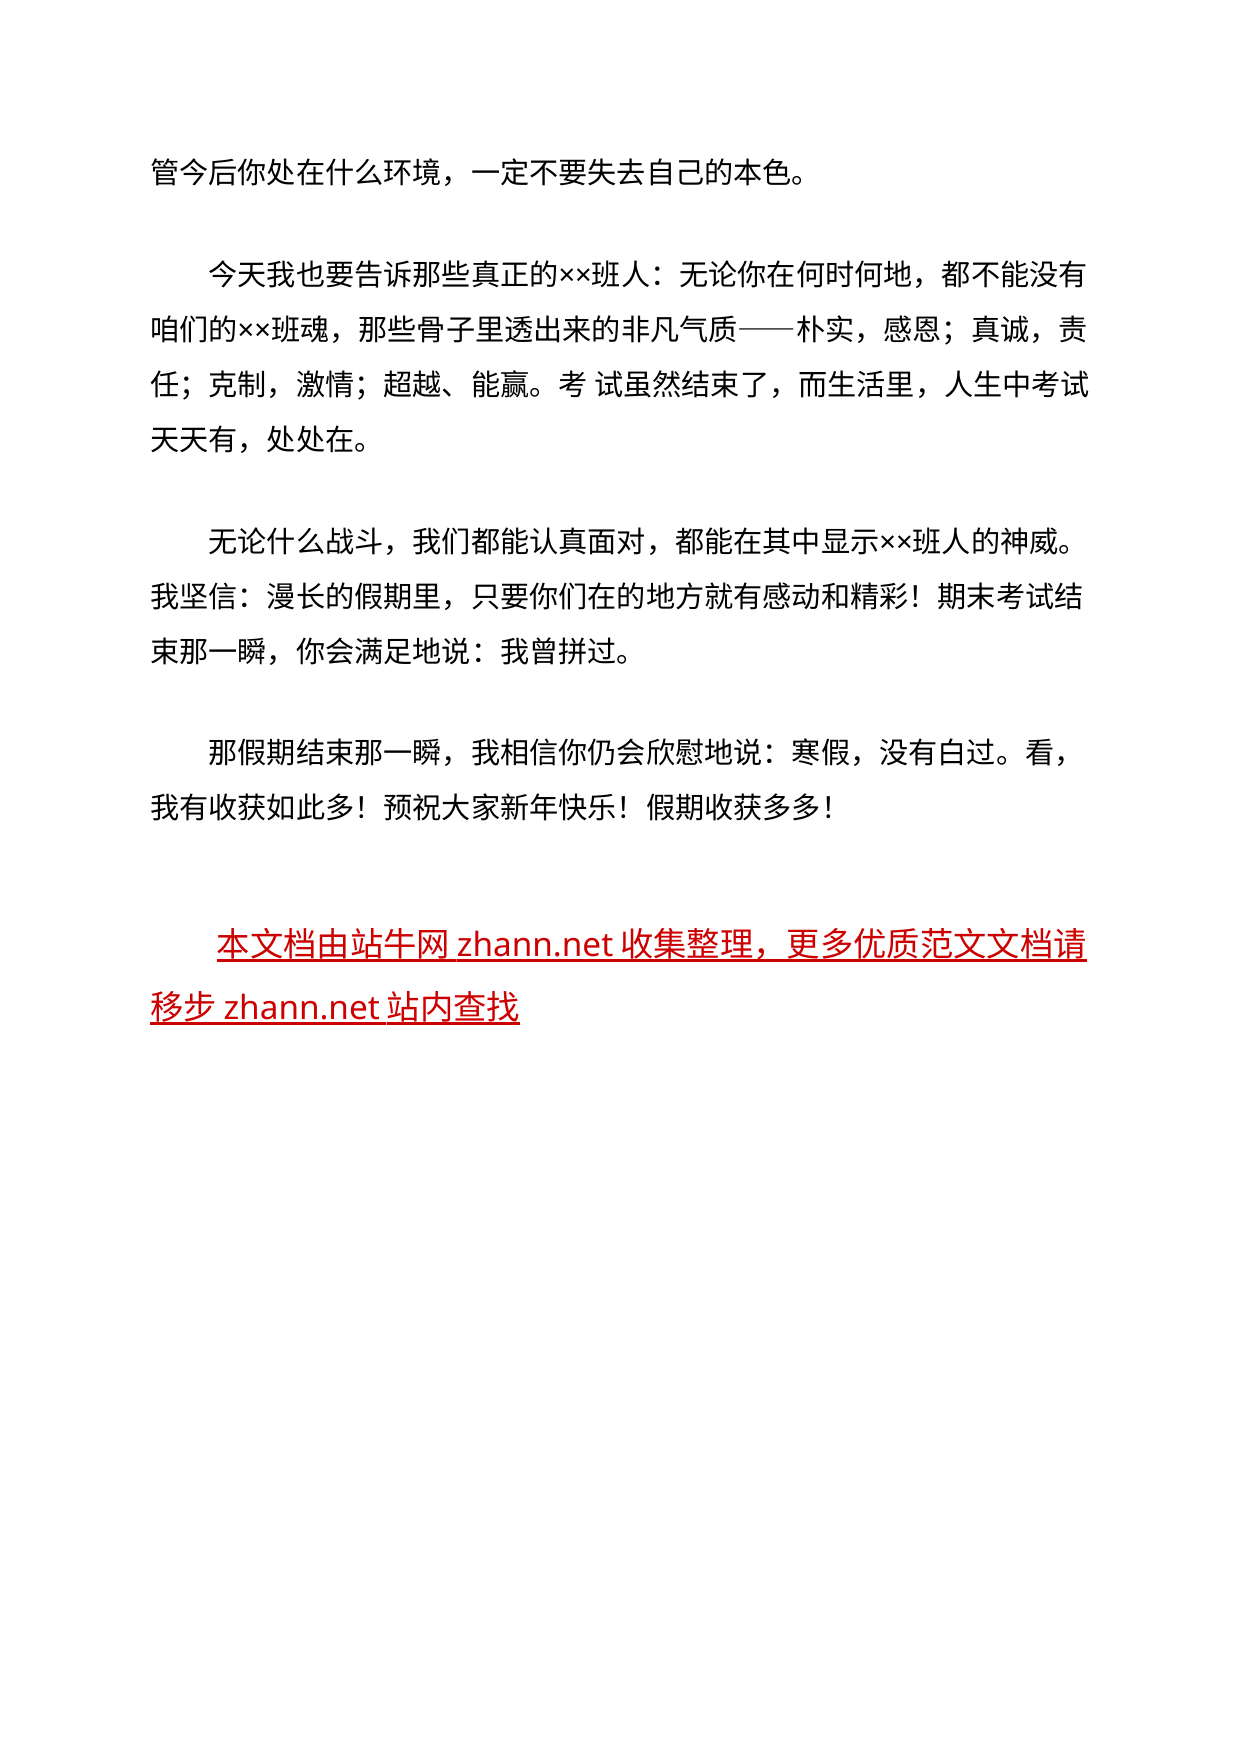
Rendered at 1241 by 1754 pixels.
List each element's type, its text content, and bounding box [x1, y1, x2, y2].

text 本文档由站牛网zhann.net收集整理，更多优质范文文档请移步zhann.net站内查找 [150, 918, 1090, 1029]
text 今天我也要告诉那些真正的××班人：无论你在何时何地，都不能没有咱们的××班魂，那些骨子里透出来的非凡气质——朴实，感恩；真诚，责任；克制，激情；超越、能赢。考 试虽然结束了，而生活里，人生中考试天天有，处处在。 [150, 252, 1090, 459]
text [150, 150, 1090, 192]
text 无论什么战斗，我们都能认真面对，都能在其中显示××班人的神威。我坚信：漫长的假期里，只要你们在的地方就有感动和精彩！期末考试结束那一瞬，你会满足地说：我曾拼过。 [150, 518, 1090, 671]
text 那假期结束那一瞬，我相信你仍会欣慰地说：寒假，没有白过。看，我有收获如此多！预祝大家新年快乐！假期收获多多！ [150, 730, 1090, 827]
